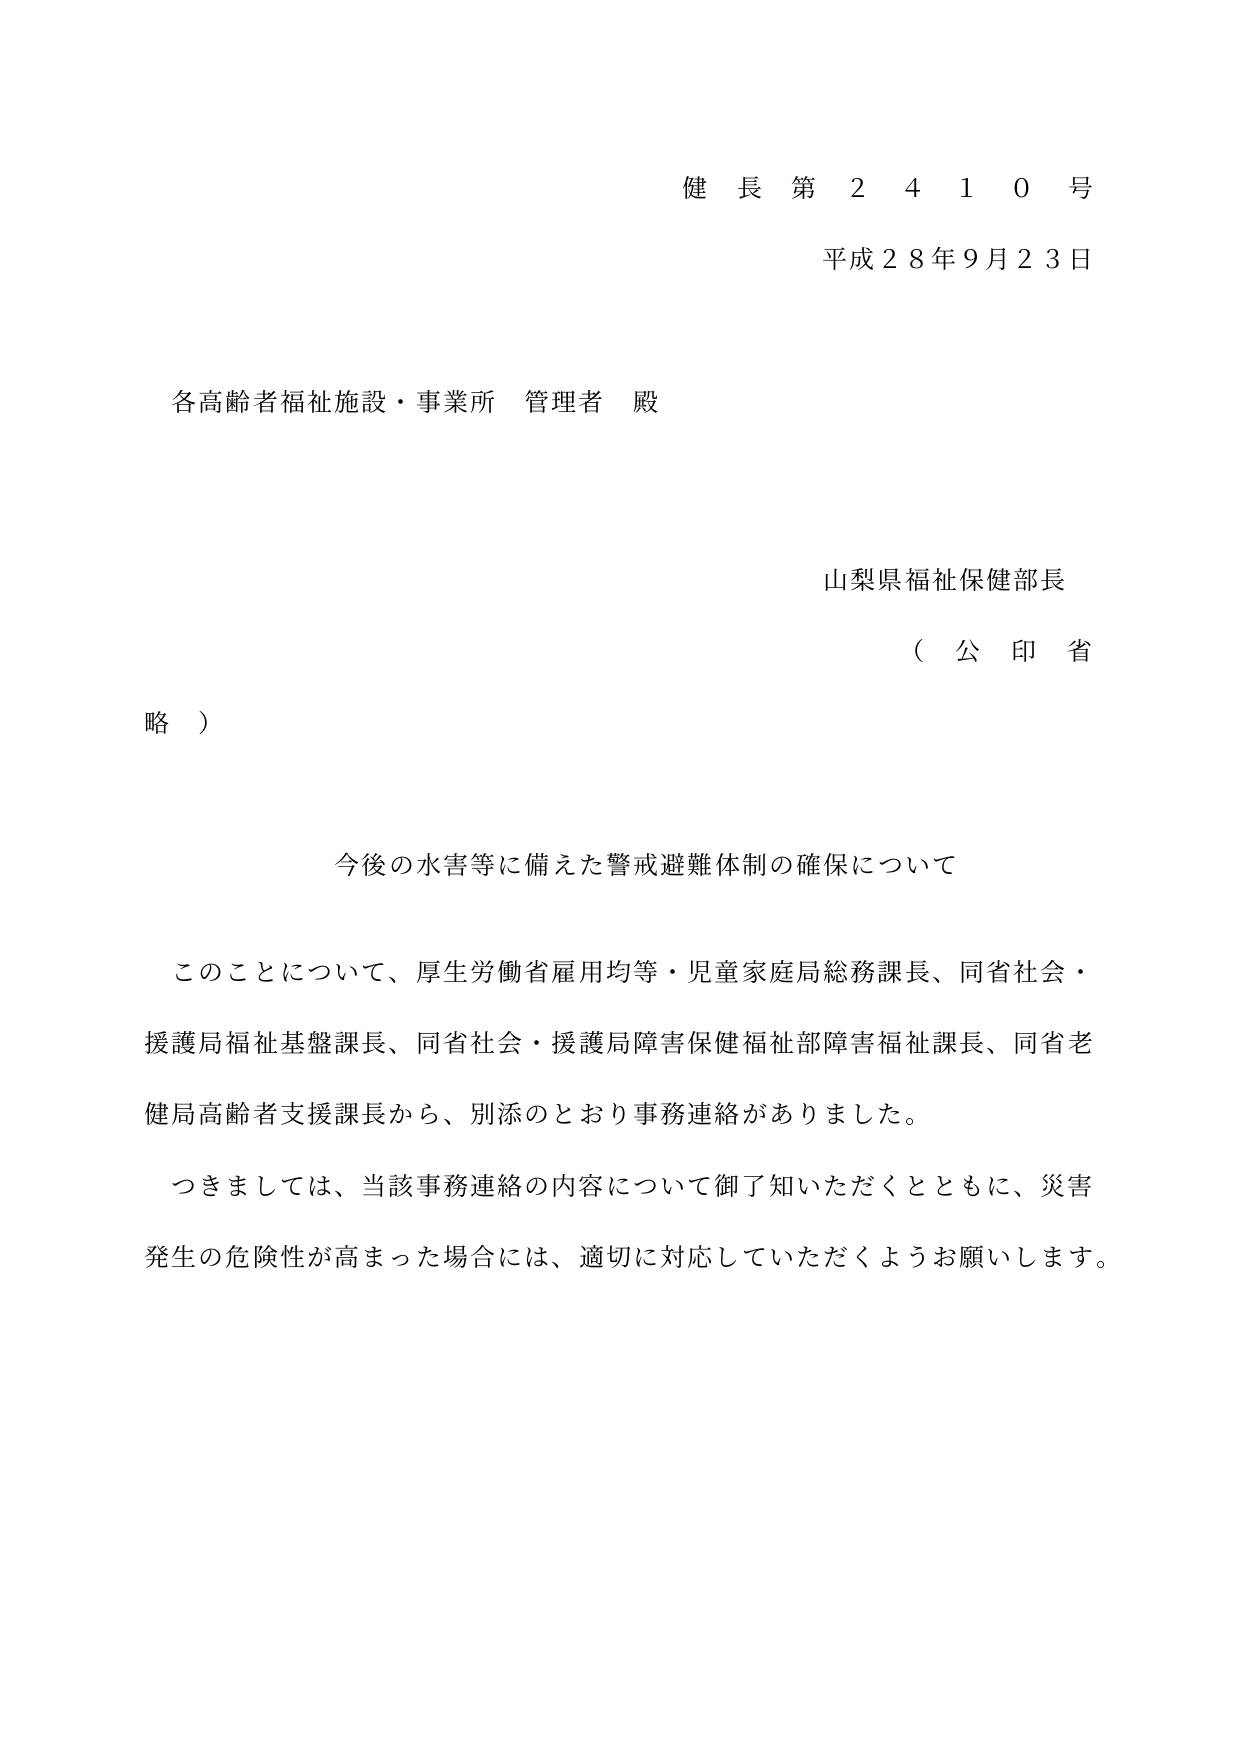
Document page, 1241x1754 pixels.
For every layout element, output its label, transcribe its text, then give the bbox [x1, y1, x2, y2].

text （ 公 印 省 略 ） [144, 614, 1096, 757]
text このことについて、厚生労働省雇用均等・児童家庭局総務課長、同省社会・援護局福祉基盤課長、同省社会・援護局障害保健福祉部障害福祉課長、同省老健局高齢者支援課長から、別添のとおり事務連絡がありました。 [144, 935, 1096, 1149]
text 山梨県福祉保健部長 [144, 543, 1096, 614]
text 健長第２４１０号 [144, 151, 1096, 222]
text 今後の水害等に備えた警戒避難体制の確保について [144, 828, 1096, 899]
text つきましては、当該事務連絡の内容について御了知いただくとともに、災害発生の危険性が高まった場合には、適切に対応していただくようお願いします。 [144, 1149, 1096, 1291]
text 各高齢者福祉施設・事業所 管理者 殿 [144, 365, 1096, 436]
text 平成２８年９月２３日 [144, 222, 1096, 294]
